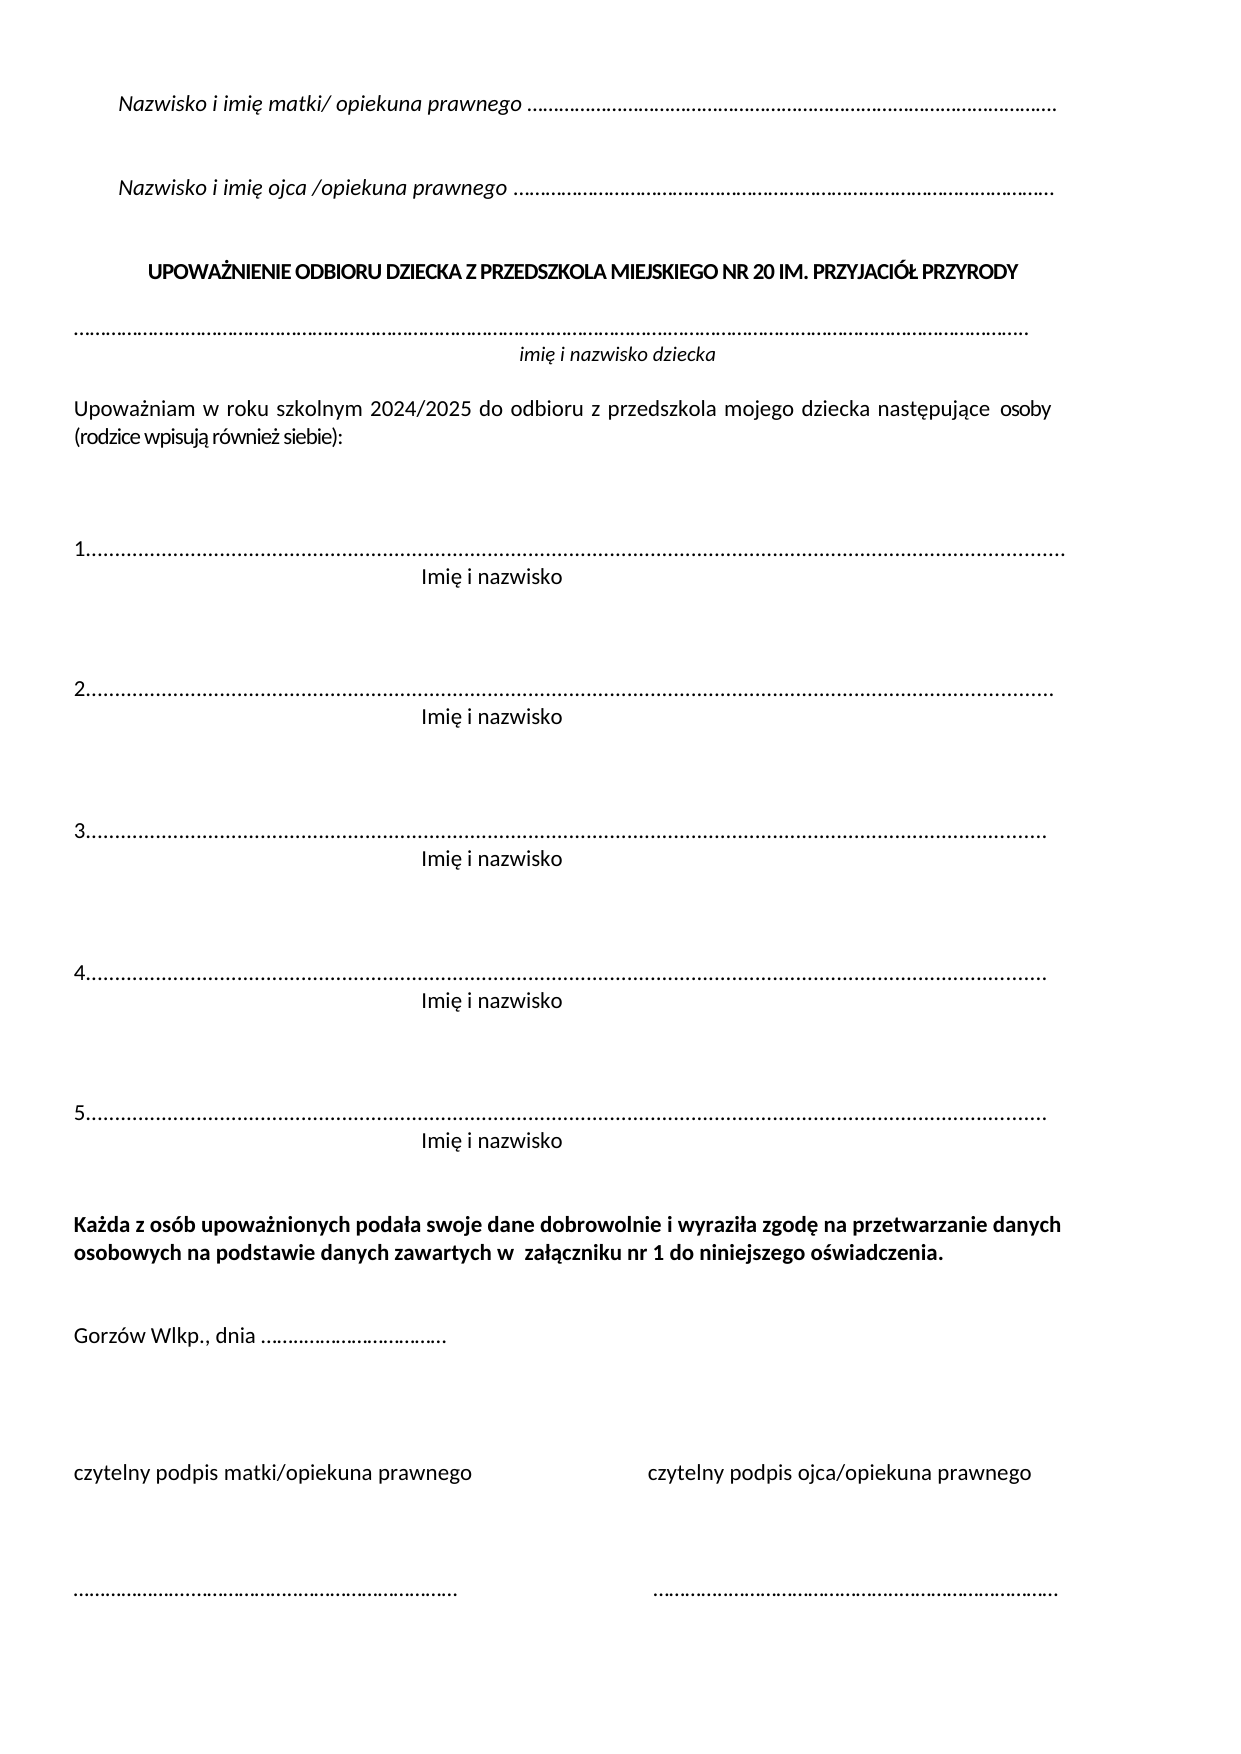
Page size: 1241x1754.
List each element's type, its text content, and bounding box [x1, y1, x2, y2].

text Nazwisko i imię matki/ opiekuna prawnego ………………………………………………………………………………………. [118, 89, 1093, 117]
text 1 [74, 534, 1093, 562]
text Imię i nazwisko [74, 844, 1093, 872]
text imię i nazwisko dziecka [74, 341, 1051, 366]
text Każda z osób upoważnionych podała swoje dane dobrowolnie i wyraziła zgodę na przetwarzanie danych osobowych na podstawie danych zawartych w załączniku nr 1 do niniejszego oświadczenia. [74, 1211, 1093, 1267]
text Imię i nazwisko [74, 986, 1093, 1014]
text Imię i nazwisko [74, 562, 1093, 590]
text ………………….………………..………………………… …………..…………………………..………………………… [74, 1574, 1093, 1602]
text UPOWAŻNIENIE ODBIORU DZIECKA Z PRZEDSZKOLA MIEJSKIEGO NR 20 IM. PRZYJACIÓŁ PRZYRODY [148, 257, 1093, 285]
text 4 [74, 958, 1093, 986]
text Gorzów Wlkp., dnia ……..……………………… [74, 1321, 1093, 1349]
text 3 [74, 816, 1093, 844]
text 5 [74, 1098, 1093, 1126]
text Upoważniam w roku szkolnym 2024/2025 do odbioru z przedszkola mojego dziecka następujące osoby (rodzice wpisują również siebie): [74, 394, 1051, 450]
text czytelny podpis matki/opiekuna prawnego czytelny podpis ojca/opiekuna prawnego [74, 1458, 1093, 1486]
text 2 [74, 674, 1093, 702]
text ………………………………………………………………………………………………….………………………………………………………….. [74, 313, 1051, 341]
text Imię i nazwisko [74, 1126, 1093, 1154]
text Imię i nazwisko [74, 702, 1093, 730]
text Nazwisko i imię ojca /opiekuna prawnego ………………………………………………………………………………………… [118, 173, 1093, 201]
